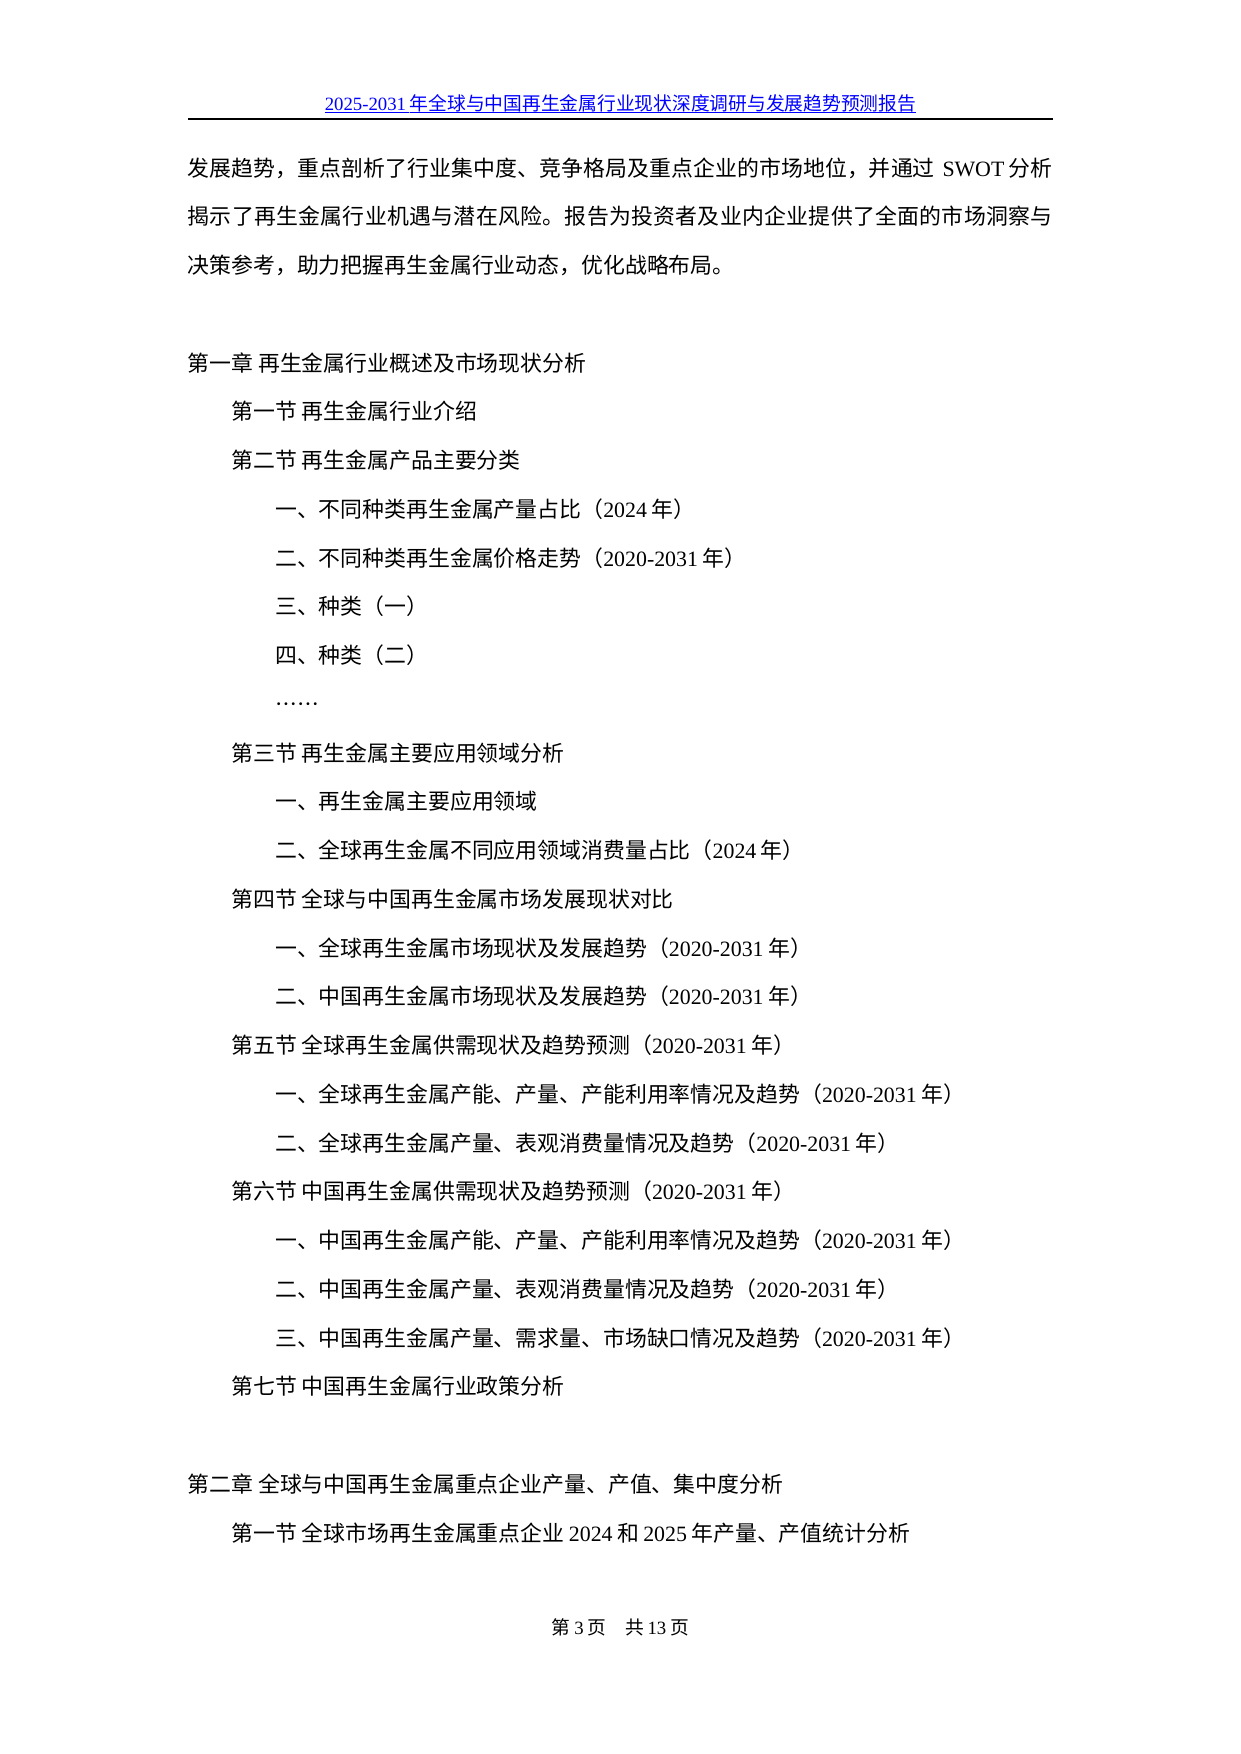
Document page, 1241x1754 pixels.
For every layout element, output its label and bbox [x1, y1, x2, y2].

text [187, 150, 1053, 1548]
